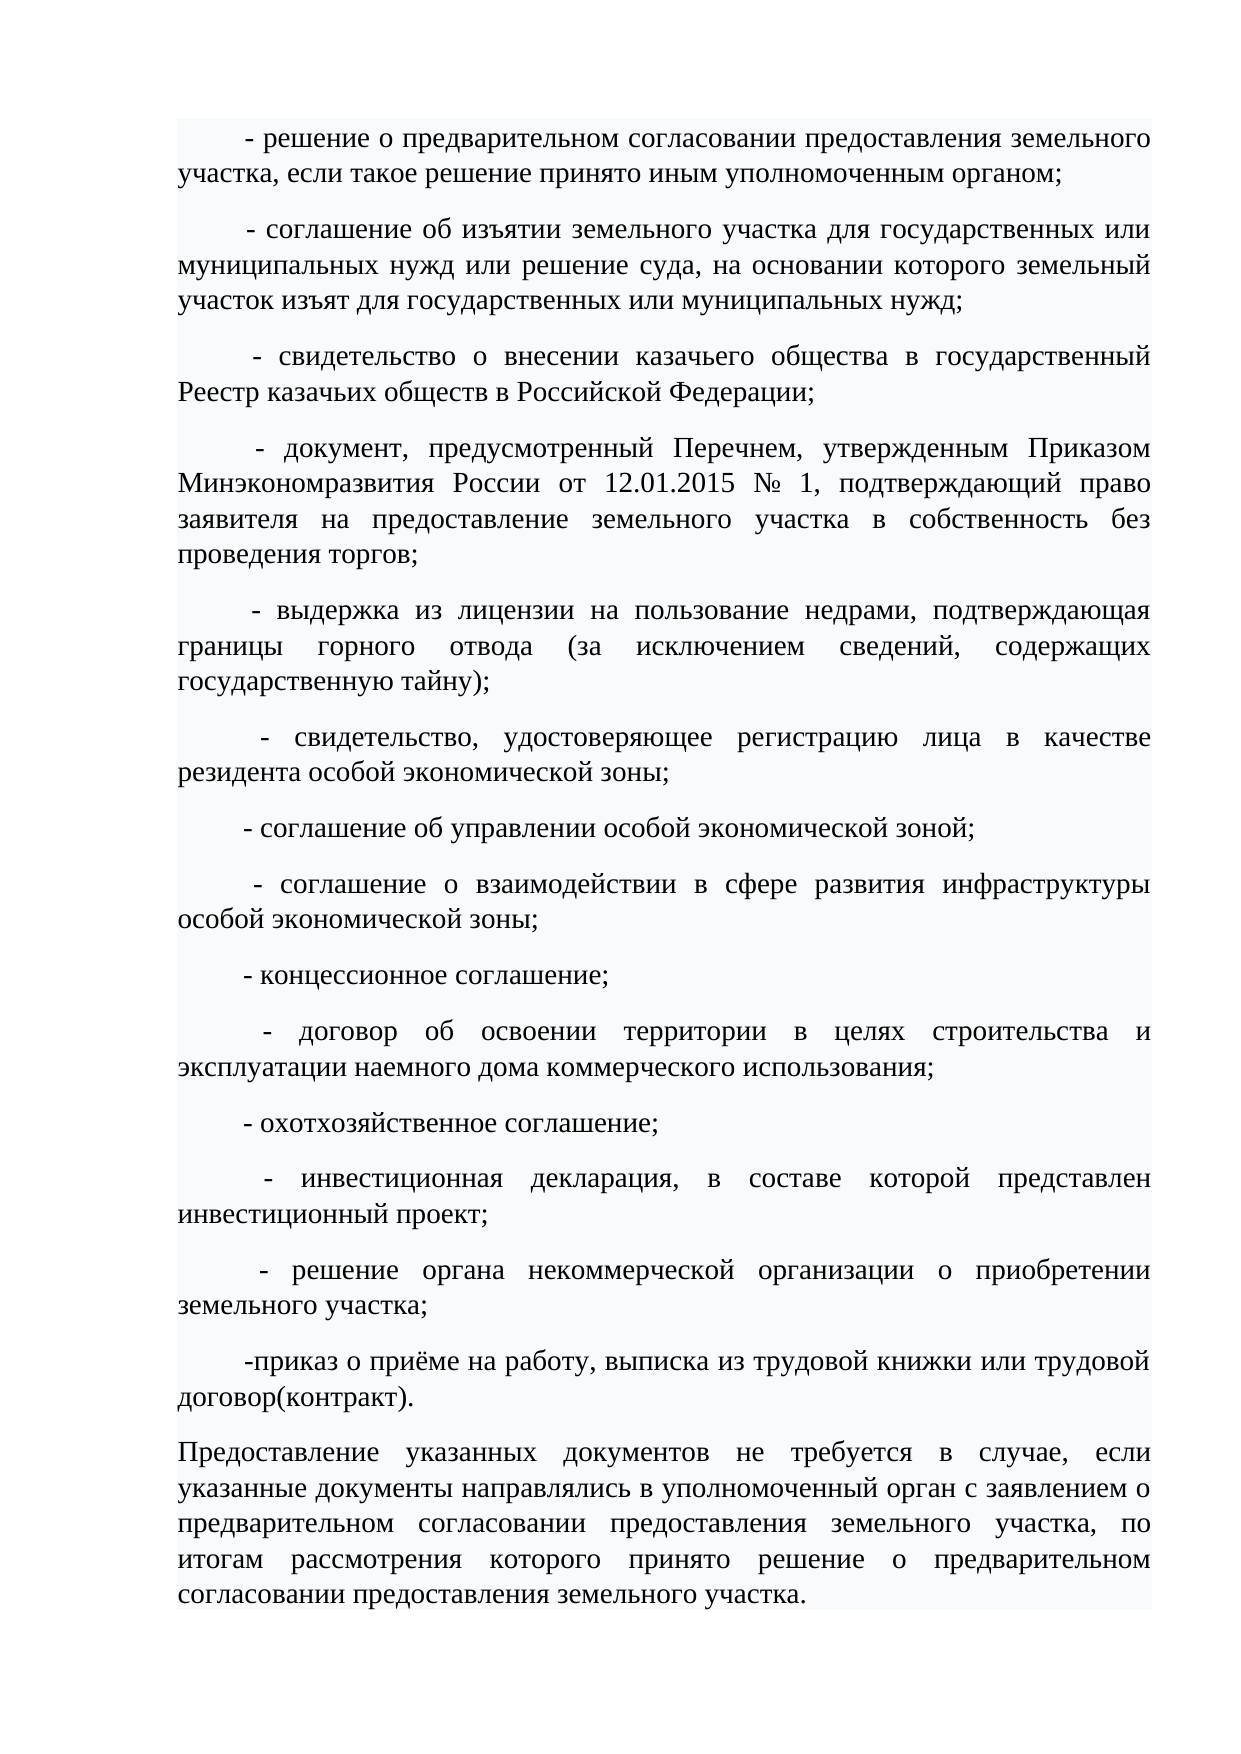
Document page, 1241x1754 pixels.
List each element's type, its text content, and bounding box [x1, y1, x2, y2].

text - соглашение об управлении особой экономической зоной; [177, 808, 1152, 844]
text - решение о предварительном согласовании предоставления земельного участка, если такое решение принято иным уполномоченным органом; [177, 118, 1152, 189]
text - документ, предусмотренный Перечнем, утвержденным Приказом Минэкономразвития России от 12.01.2015 № 1, подтверждающий право заявителя на предоставление земельного участка в собственность без проведения торгов; [177, 428, 1152, 570]
text - соглашение о взаимодействии в сфере развития инфраструктуры особой экономической зоны; [177, 864, 1152, 935]
text - инвестиционная декларация, в составе которой представлен инвестиционный проект; [177, 1158, 1152, 1229]
text - свидетельство о внесении казачьего общества в государственный Реестр казачьих обществ в Российской Федерации; [177, 336, 1152, 407]
text - договор об освоении территории в целях строительства и эксплуатации наемного дома коммерческого использования; [177, 1011, 1152, 1082]
text - соглашение об изъятии земельного участка для государственных или муниципальных нужд или решение суда, на основании которого земельный участок изъят для государственных или муниципальных нужд; [177, 209, 1152, 316]
text - концессионное соглашение; [177, 956, 1152, 991]
text - решение органа некоммерческой организации о приобретении земельного участка; [177, 1250, 1152, 1321]
text - выдержка из лицензии на пользование недрами, подтверждающая границы горного отвода (за исключением сведений, содержащих государственную тайну); [177, 590, 1152, 697]
text - охотхозяйственное соглашение; [177, 1103, 1152, 1138]
text Предоставление указанных документов не требуется в случае, если указанные документы направлялись в уполномоченный орган с заявлением о предварительном согласовании предоставления земельного участка, по итогам рассмотрения которого принято решение о предварительном согласовании предоставления земельного участка. [177, 1433, 1152, 1610]
text -приказ о приёме на работу, выписка из трудовой книжки или трудовой договор(контракт). [177, 1341, 1152, 1412]
text - свидетельство, удостоверяющее регистрацию лица в качестве резидента особой экономической зоны; [177, 717, 1152, 788]
